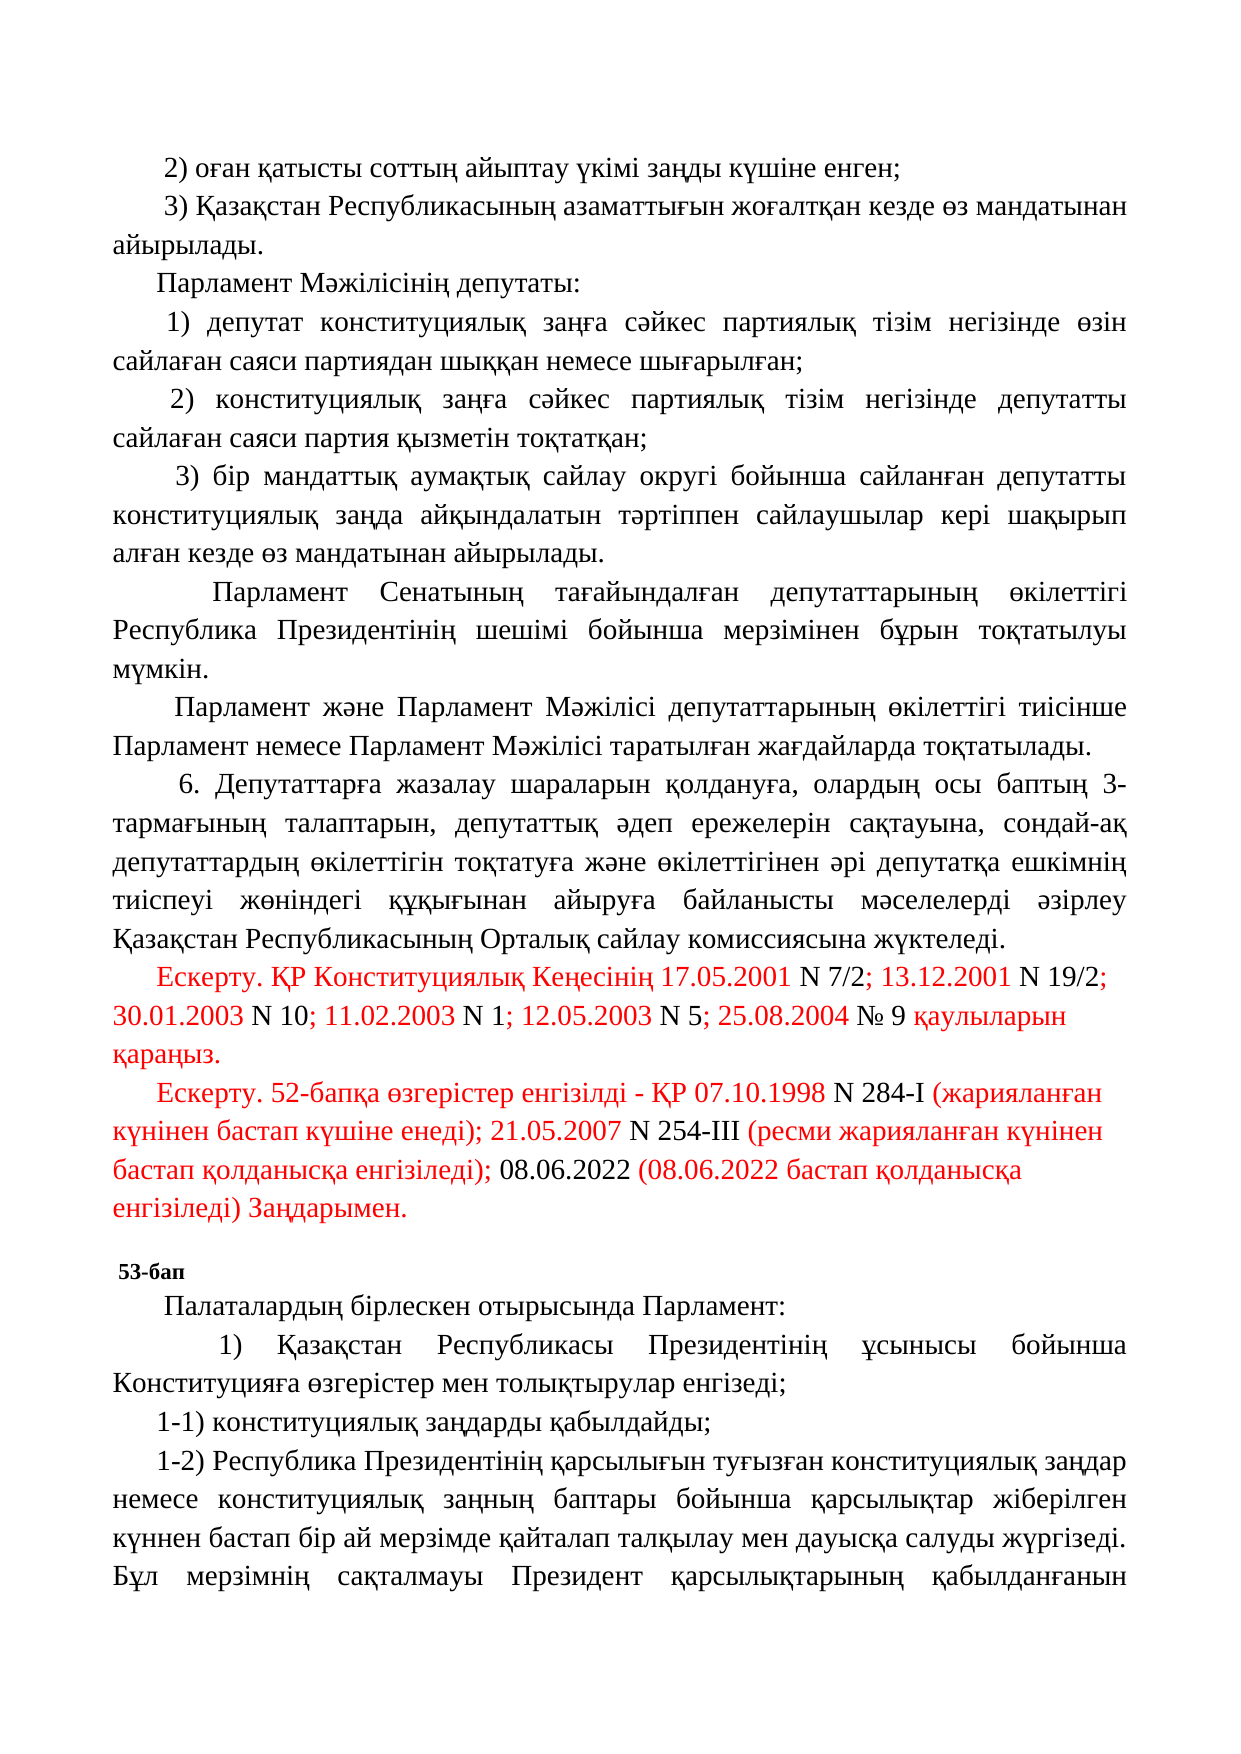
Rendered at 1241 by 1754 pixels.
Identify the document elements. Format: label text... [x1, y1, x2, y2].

text 1) депутат конституциялық заңға сəйкес партиялық тізім негізінде өзін сайлаған саяси партиядан шыққан немесе шығарылған; [112, 304, 1128, 376]
text 2) оған қатысты соттың айыптау үкімі заңды күшіне енген; [112, 150, 1128, 183]
text 53-бап [112, 1258, 1128, 1284]
text Парламент және Парламент Мәжілісі депутаттарының өкілеттігі тиісінше Парламент немесе Парламент Мәжілісі таратылған жағдайларда тоқтатылады. [112, 689, 1128, 762]
text Ескерту. ҚР Конституциялық Кеңесінің 17.05.2001 N 7/2; 13.12.2001 N 19/2; 30.01.2003 N 10; 11.02.2003 N 1; 12.05.2003 N 5; 25.08.2004 № 9 қаулыларын қараңыз. Ескерту. 52-бапқа өзгерістер енгізілді - ҚР 07.10.1998 N 284-І (жарияланған күнiнен бастап күшiне енедi); 21.05.2007 N 254-ІІІ (ресми жарияланған күнінен бастап қолданысқа енгізіледі); 08.06.2022 (08.06.2022 бастап қолданысқа енгізіледі) Заңдарымен. [112, 959, 1128, 1254]
text 1-1) конституциялық заңдарды қабылдайды; [112, 1404, 1128, 1438]
text 6. Депутаттарға жазалау шараларын қолдануға, олардың осы баптың 3-тармағының талаптарын, депутаттық әдеп ережелерін сақтауына, сондай-ақ депутаттардың өкілеттігін тоқтатуға және өкілеттігінен әрі депутатқа ешкімнің тиіспеуі жөніндегі құқығынан айыруға байланысты мәселелерді әзірлеу Қазақстан Республикасының Орталық сайлау комиссиясына жүктеледі. [112, 767, 1128, 954]
text 3) бір мандаттық аумақтық сайлау округі бойынша сайланған депутатты конституциялық заңда айқындалатын тəртіппен сайлаушылар кері шақырып алған кезде өз мандатынан айырылады. [112, 458, 1128, 569]
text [112, 1443, 1128, 1592]
text Парламент Сенатының тағайындалған депутаттарының өкілеттігі Республика Президентінің шешімі бойынша мерзімінен бұрын тоқтатылуы мүмкін. [112, 574, 1128, 684]
text 1) Қазақстан Республикасы Президентінің ұсынысы бойынша Конституцияға өзгерістер мен толықтырулар енгізеді; [112, 1327, 1128, 1399]
text Палаталардың бірлескен отырысында Парламент: [112, 1288, 1128, 1322]
text Парламент Мəжілісінің депутаты: [112, 266, 1128, 299]
text 3) Қазақстан Республикасының азаматтығын жоғалтқан кезде өз мандатынан айырылады. [112, 188, 1128, 261]
text 2) конституциялық заңға сəйкес партиялық тізім негізінде депутатты сайлаған саяси партия қызметін тоқтатқан; [112, 381, 1128, 453]
